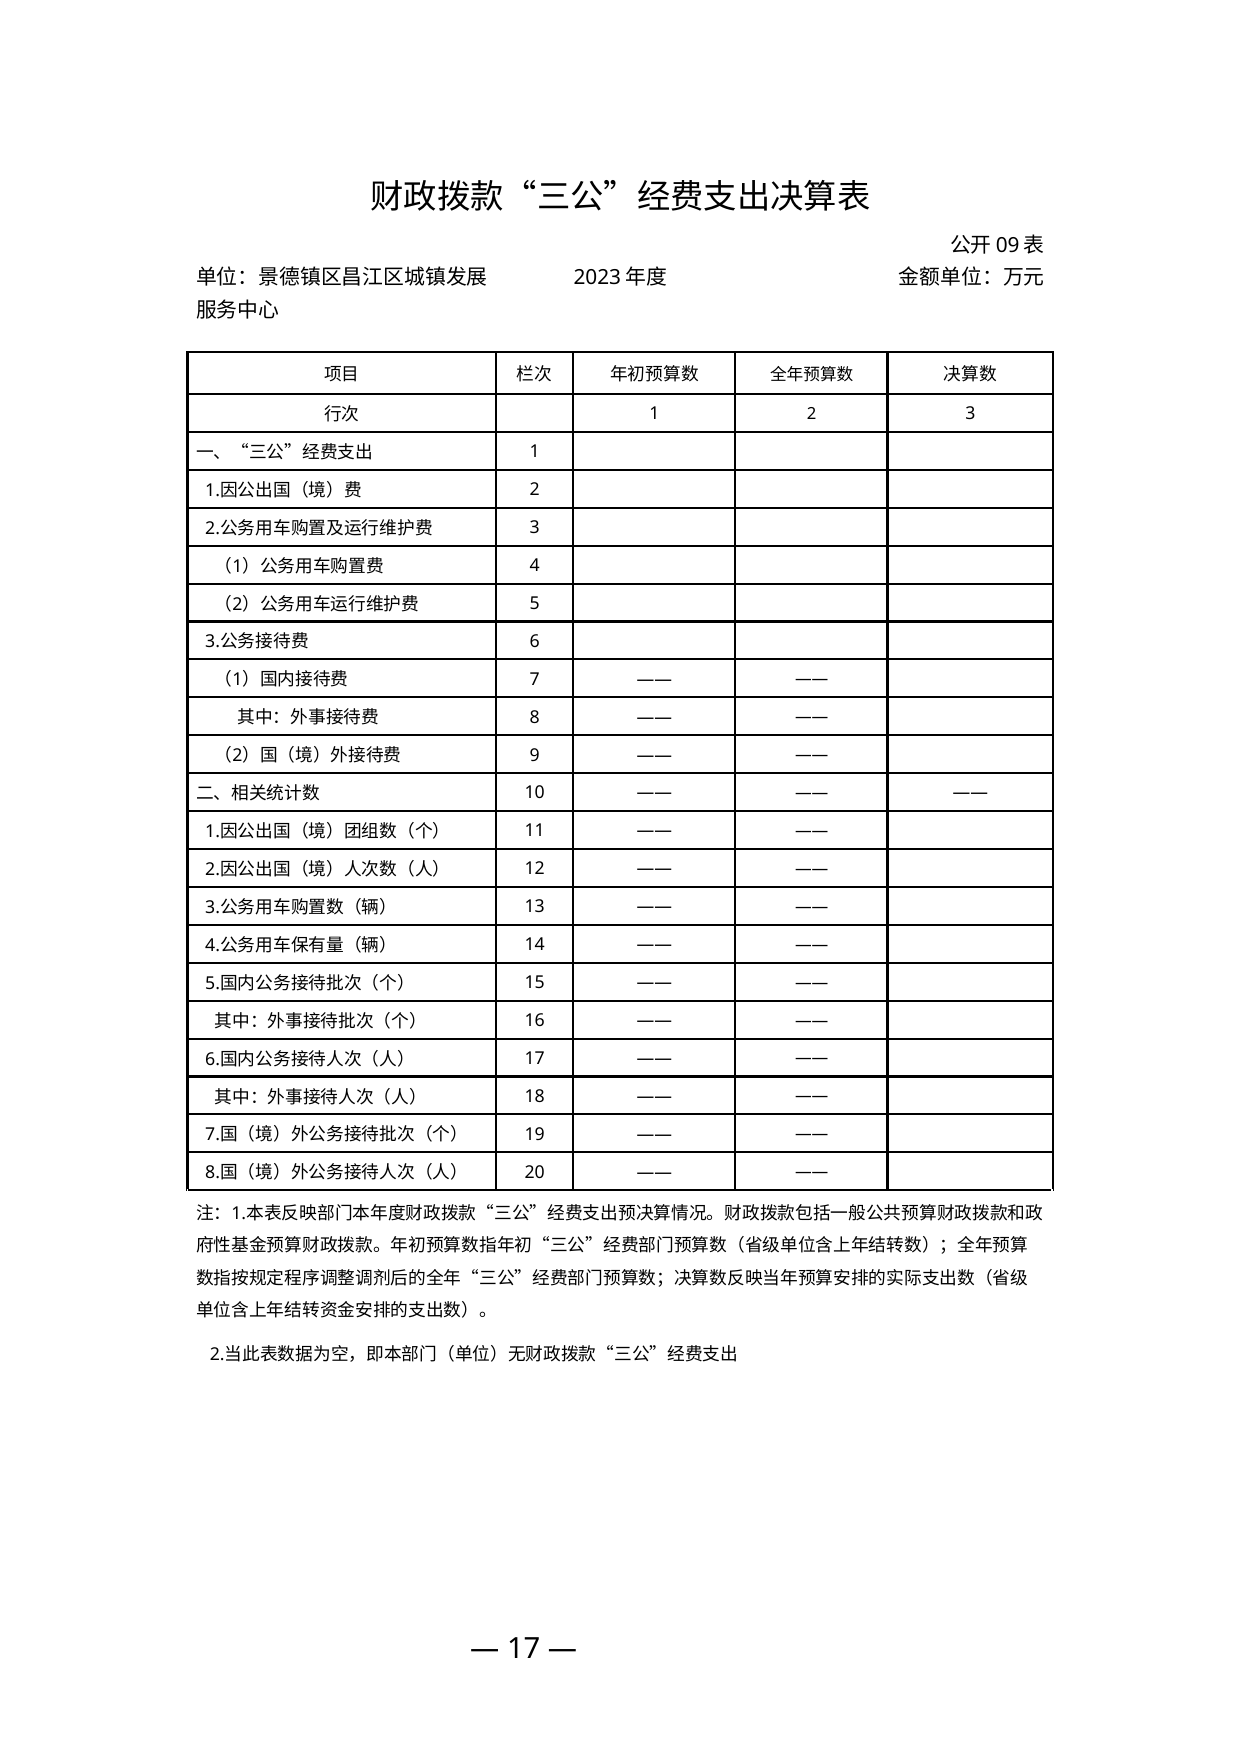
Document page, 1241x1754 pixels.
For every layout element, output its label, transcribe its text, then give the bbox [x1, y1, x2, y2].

table_cell —— [736, 736, 886, 772]
table_cell （1）国内接待费 [189, 660, 495, 696]
table_header 项目 [189, 353, 495, 393]
table_cell —— [736, 812, 886, 848]
table_cell —— [736, 660, 886, 696]
table_cell —— [736, 1002, 886, 1037]
table_cell 1 [497, 433, 572, 469]
table_cell 注：1.本表反映部门本年度财政拨款“三公”经费支出预决算情况。财政拨款包括一般公共预算财政拨款和政府性基金预算财政拨款。年初预算数指年初“三公”经费部门预算数（省级单位含上年结转数）；全年预算数指按规定程序调整调剂后的全年“三公”经费部门预算数；决算数反映当年预算安排的实际支出数（省级单位含上年结转资金安排的支出数）。 [188, 1189, 1052, 1329]
table_cell —— [574, 888, 734, 924]
table_cell —— [574, 964, 734, 999]
table_cell —— [736, 964, 886, 999]
table_cell 2.当此表数据为空，即本部门（单位）无财政拨款“三公”经费支出 [188, 1329, 1052, 1375]
table_cell 2023年度 [516, 260, 724, 324]
table_cell 8.国（境）外公务接待人次（人） [189, 1153, 495, 1189]
table_cell —— [574, 1078, 734, 1113]
table_cell 7 [497, 660, 572, 696]
table_cell [736, 433, 886, 469]
table_cell —— [574, 812, 734, 848]
table_cell [736, 509, 886, 544]
table_header 年初预算数 [574, 353, 734, 393]
table_cell 15 [497, 964, 572, 999]
table_cell [736, 471, 886, 507]
table_cell —— [574, 1153, 734, 1189]
table_cell 11 [497, 812, 572, 848]
table_cell 2 [736, 395, 886, 431]
table_cell 7.国（境）外公务接待批次（个） [189, 1115, 495, 1151]
table_cell [736, 623, 886, 658]
table_cell [889, 1002, 1052, 1037]
table_cell —— [889, 774, 1052, 810]
table_cell [889, 1040, 1052, 1075]
table_cell 2.公务用车购置及运行维护费 [189, 509, 495, 544]
table_cell 2 [497, 471, 572, 507]
table_cell [574, 509, 734, 544]
text 财政拨款“三公”经费支出决算表 [187, 162, 1053, 227]
table_cell [889, 509, 1052, 544]
table_cell [889, 1153, 1052, 1189]
table_cell [574, 471, 734, 507]
table_cell —— [574, 1040, 734, 1075]
table_cell [889, 1115, 1052, 1151]
table_cell —— [736, 1153, 886, 1189]
table_cell [736, 585, 886, 620]
table_cell 18 [497, 1078, 572, 1113]
table_cell —— [574, 926, 734, 962]
table_cell 8 [497, 698, 572, 734]
table_cell 9 [497, 736, 572, 772]
table_cell 金额单位：万元 [724, 260, 1053, 324]
table_cell 1.因公出国（境）费 [189, 471, 495, 507]
table_header 全年预算数 [736, 353, 886, 393]
table_cell [889, 812, 1052, 848]
table_cell 12 [497, 850, 572, 886]
table_cell 1 [574, 395, 734, 431]
table_cell —— [574, 1002, 734, 1037]
table_cell 14 [497, 926, 572, 962]
table_cell [574, 547, 734, 582]
table_cell 1.因公出国（境）团组数（个） [189, 812, 495, 848]
table_cell —— [736, 1040, 886, 1075]
table_cell —— [736, 850, 886, 886]
table_cell [889, 926, 1052, 962]
table_cell 19 [497, 1115, 572, 1151]
table_cell 其中：外事接待批次（个） [189, 1002, 495, 1037]
table_cell 二、相关统计数 [189, 774, 495, 810]
table_cell 5.国内公务接待批次（个） [189, 964, 495, 999]
table_cell 2.因公出国（境）人次数（人） [189, 850, 495, 886]
table_cell —— [736, 888, 886, 924]
table_cell 4.公务用车保有量（辆） [189, 926, 495, 962]
table_cell 单位：景德镇区昌江区城镇发展服务中心 [188, 260, 516, 324]
table_cell —— [574, 736, 734, 772]
table_cell —— [574, 774, 734, 810]
table_cell [497, 395, 572, 431]
table_cell 3 [497, 509, 572, 544]
table_cell —— [736, 1115, 886, 1151]
table_cell 16 [497, 1002, 572, 1037]
table_cell 17 [497, 1040, 572, 1075]
table_cell 3.公务用车购置数（辆） [189, 888, 495, 924]
table_cell 行次 [189, 395, 495, 431]
table_cell 20 [497, 1153, 572, 1189]
table_cell [889, 850, 1052, 886]
table_cell （2）国（境）外接待费 [189, 736, 495, 772]
table_cell [889, 1078, 1052, 1113]
table_cell [574, 623, 734, 658]
table_cell 其中：外事接待费 [189, 698, 495, 734]
table_cell [574, 585, 734, 620]
table_cell （1）公务用车购置费 [189, 547, 495, 582]
table_cell [889, 623, 1052, 658]
table_cell —— [574, 698, 734, 734]
table_cell 6 [497, 623, 572, 658]
table_header 公开09表 [188, 227, 1053, 259]
table_cell [889, 471, 1052, 507]
table_cell [889, 660, 1052, 696]
table_cell —— [574, 850, 734, 886]
table_cell 4 [497, 547, 572, 582]
table_cell [889, 964, 1052, 999]
table_cell [889, 698, 1052, 734]
table_cell [889, 547, 1052, 582]
table_header 栏次 [497, 353, 572, 393]
table_cell [889, 585, 1052, 620]
table_cell [574, 433, 734, 469]
table_cell [889, 888, 1052, 924]
table_cell —— [574, 660, 734, 696]
table_cell （2）公务用车运行维护费 [189, 585, 495, 620]
table_cell —— [736, 774, 886, 810]
table_cell —— [736, 926, 886, 962]
table_cell [736, 547, 886, 582]
table_cell 3 [889, 395, 1052, 431]
table_cell —— [574, 1115, 734, 1151]
table_cell —— [736, 1078, 886, 1113]
table_cell 其中：外事接待人次（人） [189, 1078, 495, 1113]
table_cell 10 [497, 774, 572, 810]
table_cell 5 [497, 585, 572, 620]
table_cell 3.公务接待费 [189, 623, 495, 658]
table_cell 6.国内公务接待人次（人） [189, 1040, 495, 1075]
table_header 决算数 [889, 353, 1052, 393]
table_cell 一、“三公”经费支出 [189, 433, 495, 469]
table_cell [889, 736, 1052, 772]
table_cell [889, 433, 1052, 469]
table_cell —— [736, 698, 886, 734]
table_cell 13 [497, 888, 572, 924]
